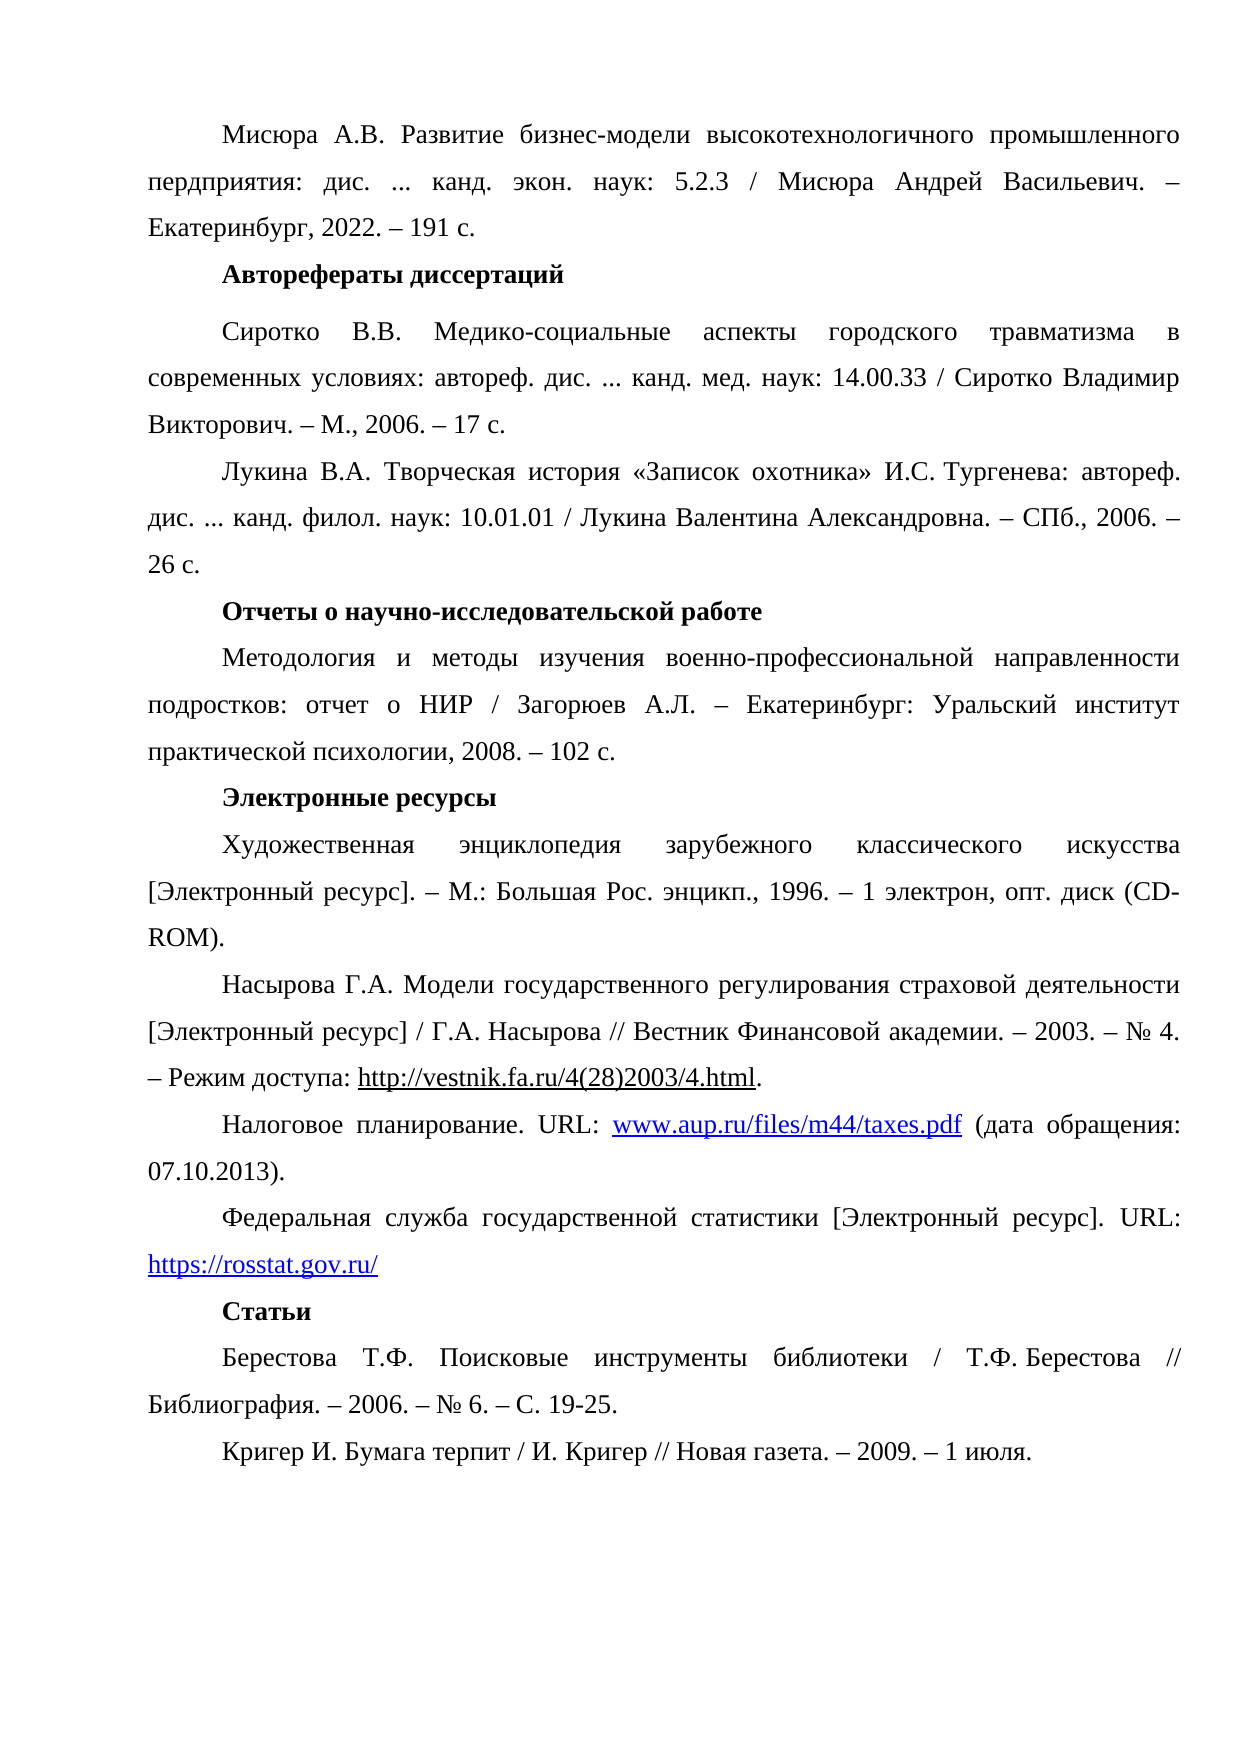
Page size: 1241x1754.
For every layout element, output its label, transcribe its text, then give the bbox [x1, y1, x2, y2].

text Отчеты о научно-исследовательской работе [148, 595, 1181, 626]
text Кригер И. Бумага терпит / И. Кригер // Новая газета. – 2009. – 1 июля. [148, 1435, 1181, 1466]
text Налоговое планирование. URL: www.aup.ru/files/m44/taxes.pdf (дата обращения: 07.10.2013). [148, 1108, 1181, 1186]
text Авторефераты диссертаций [148, 258, 1181, 289]
text Лукина В.А. Творческая история «Записок охотника» И.С. Тургенева: автореф. дис. ... канд. филол. наук: 10.01.01 / Лукина Валентина Александровна. – СПб., 2006. – 26 с. [148, 455, 1181, 579]
text Электронные ресурсы [148, 781, 1181, 812]
text Насырова Г.А. Модели государственного регулирования страховой деятельности [Электронный ресурс] / Г.А. Насырова // Вестник Финансовой академии. – 2003. – № 4. – Режим доступа: http://vestnik.fa.ru/4(28)2003/4.html. [148, 968, 1181, 1092]
text Методология и методы изучения военно-профессиональной направленности подростков: отчет о НИР / Загорюев А.Л. – Екатеринбург: Уральский институт практической психологии, 2008. – 102 с. [148, 641, 1181, 766]
text Сиротко В.В. Медико-социальные аспекты городского травматизма в современных условиях: автореф. дис. ... канд. мед. наук: 14.00.33 / Сиротко Владимир Викторович. – М., 2006. – 17 с. [148, 315, 1181, 439]
text Художественная энциклопедия зарубежного классического искусства [Электронный ресурс]. – М.: Большая Рос. энцикп., 1996. – 1 электрон, опт. диск (CD-ROM). [148, 828, 1181, 952]
text Мисюра А.В. Развитие бизнес-модели высокотехнологичного промышленного пердприятия: дис. ... канд. экон. наук: 5.2.3 / Мисюра Андрей Васильевич. – Екатеринбург, 2022. – 191 с. [148, 118, 1181, 243]
text Федеральная служба государственной статистики [Электронный ресурс]. URL: https://rosstat.gov.ru/ [148, 1201, 1181, 1279]
text Статьи [148, 1295, 1181, 1326]
text Берестова Т.Ф. Поисковые инструменты библиотеки / Т.Ф. Берестова // Библиография. – 2006. – № 6. – С. 19-25. [148, 1341, 1181, 1419]
